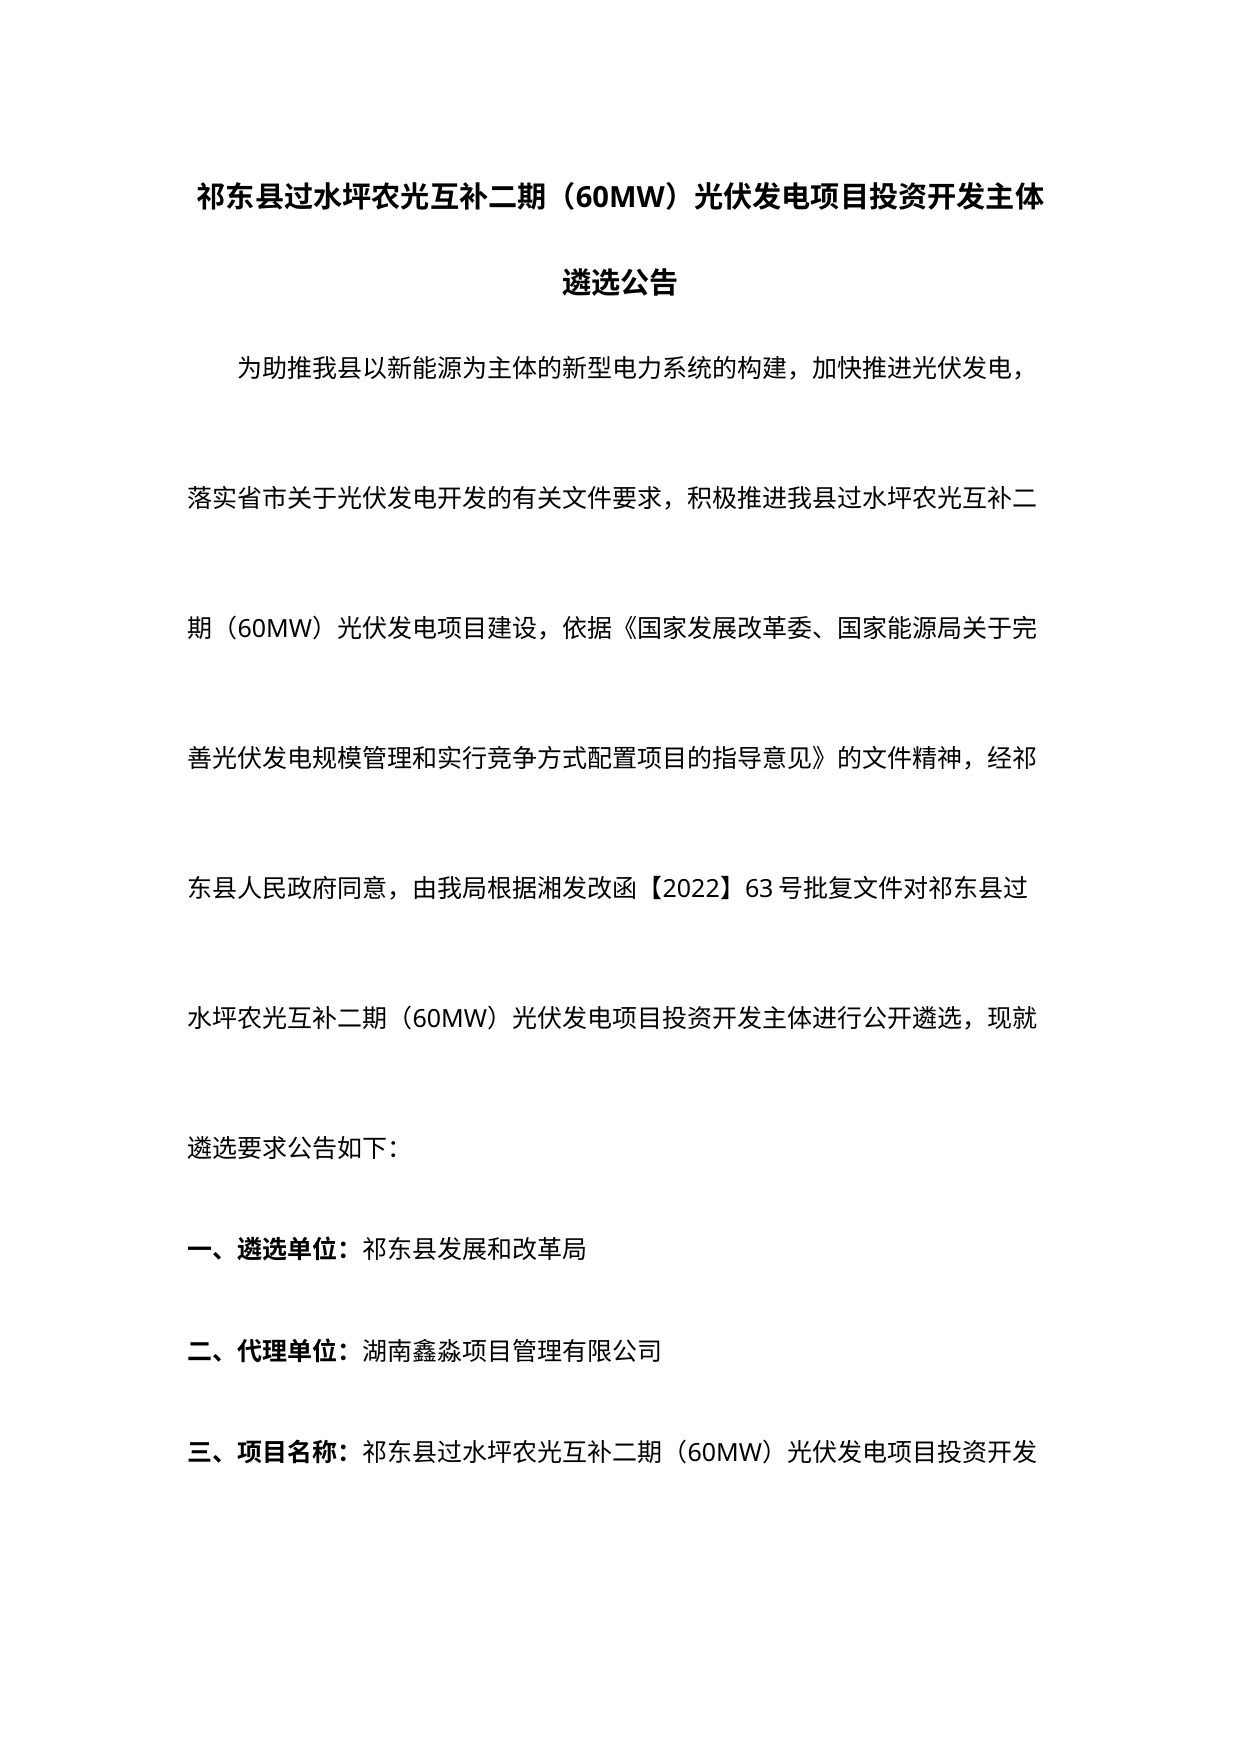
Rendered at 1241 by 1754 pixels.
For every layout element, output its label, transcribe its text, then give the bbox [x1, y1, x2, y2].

text 为助推我县以新能源为主体的新型电力系统的构建，加快推进光伏发电，落实省市关于光伏发电开发的有关文件要求，积极推进我县过水坪农光互补二期（60MW）光伏发电项目建设，依据《国家发展改革委、国家能源局关于完善光伏发电规模管理和实行竞争方式配置项目的指导意见》的文件精神，经祁东县人民政府同意，由我局根据湘发改函【2022】63号批复文件对祁东县过水坪农光互补二期（60MW）光伏发电项目投资开发主体进行公开遴选，现就遴选要求公告如下： [187, 334, 1053, 1179]
text 二、代理单位：湖南鑫淼项目管理有限公司 [187, 1317, 1053, 1382]
text 一、遴选单位：祁东县发展和改革局 [187, 1216, 1053, 1281]
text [187, 1418, 1053, 1483]
text 祁东县过水坪农光互补二期（60MW）光伏发电项目投资开发主体 [187, 162, 1053, 227]
text 遴选公告 [187, 248, 1053, 313]
